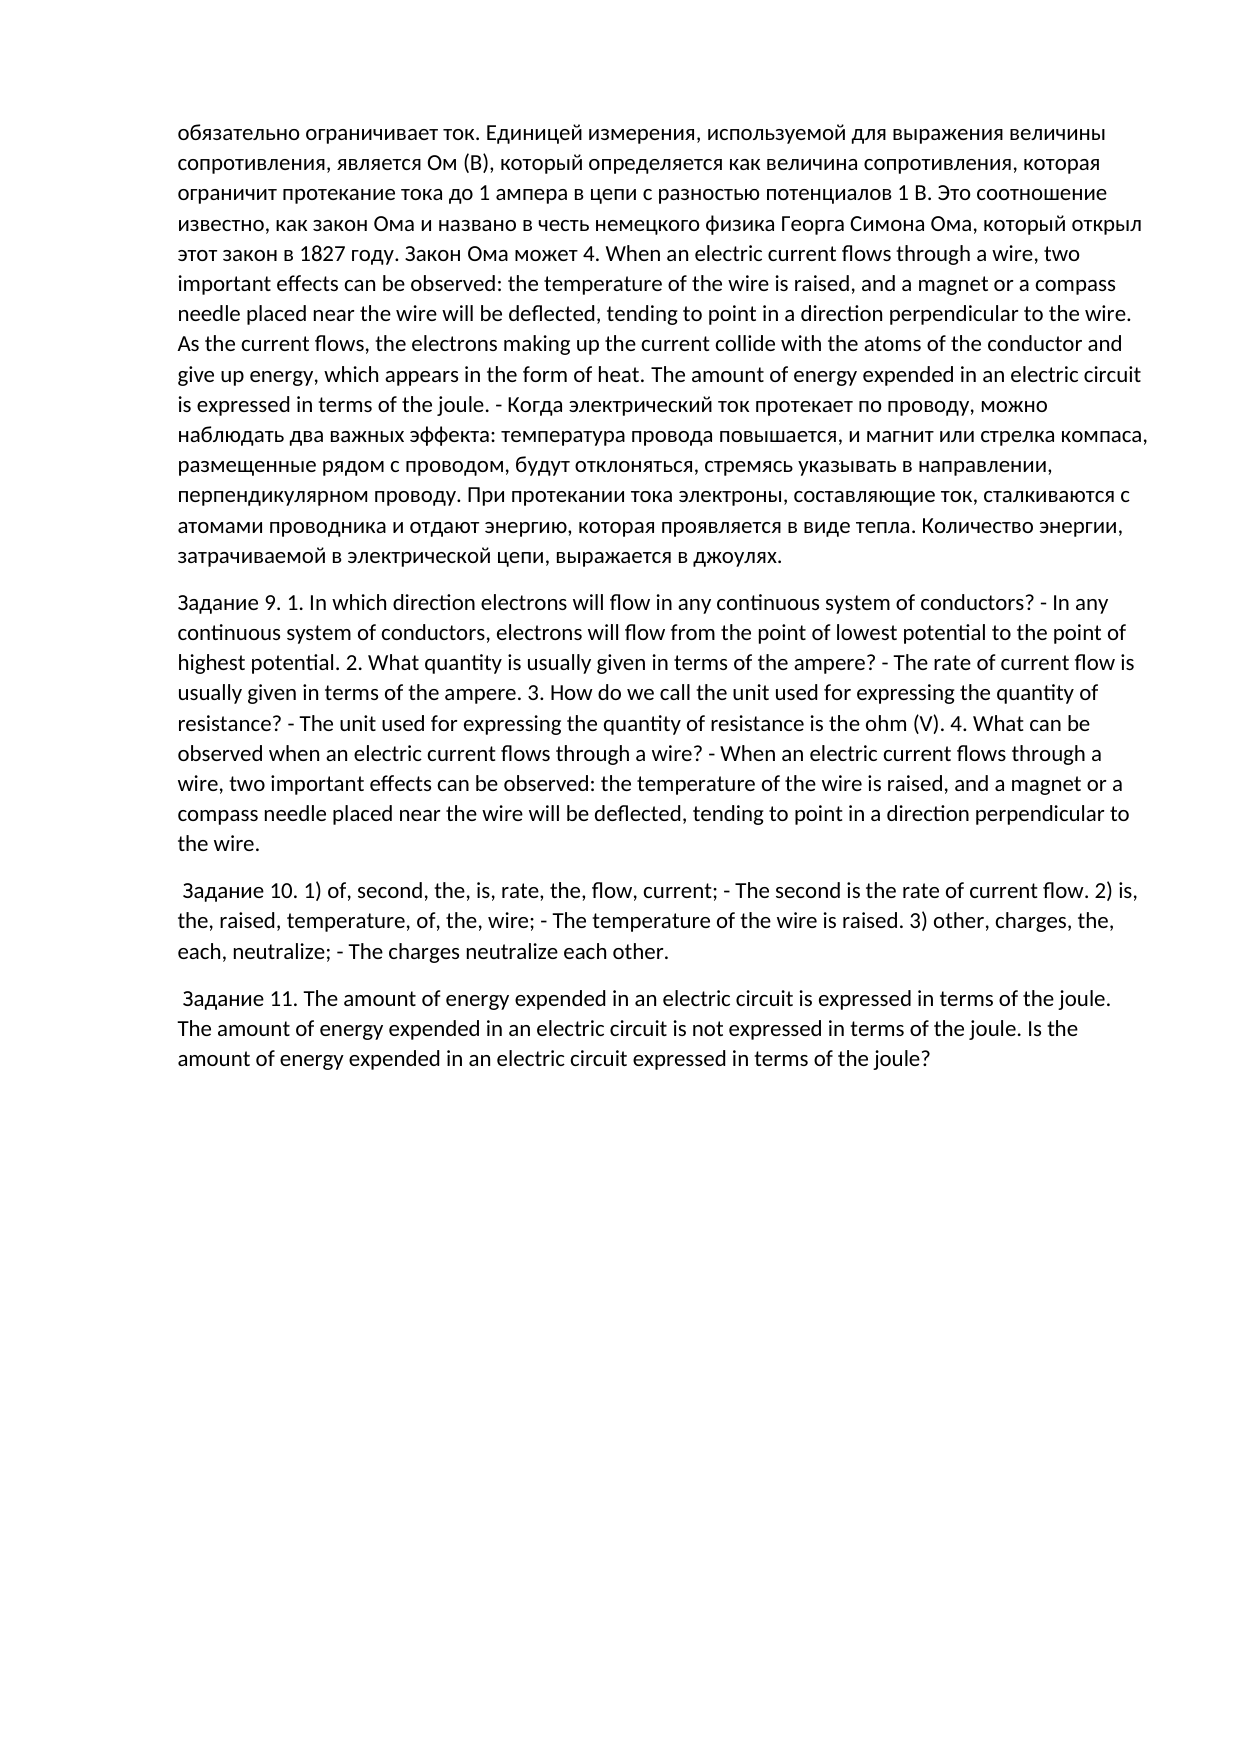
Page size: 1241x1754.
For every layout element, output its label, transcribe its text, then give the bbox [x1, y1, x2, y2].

text Задание 11. The amount of energy expended in an electric circuit is expressed in terms of the joule. The amount of energy expended in an electric circuit is not expressed in terms of the joule. Is the amount of energy expended in an electric circuit expressed in terms of the joule? [177, 984, 1152, 1072]
text Задание 9. 1. In which direction electrons will flow in any continuous system of conductors? - In any continuous system of conductors, electrons will flow from the point of lowest potential to the point of highest potential. 2. What quantity is usually given in terms of the ampere? - The rate of current flow is usually given in terms of the ampere. 3. How do we call the unit used for expressing the quantity of resistance? - The unit used for expressing the quantity of resistance is the ohm (V). 4. What can be observed when an electric current flows through a wire? - When an electric current flows through a wire, two important effects can be observed: the temperature of the wire is raised, and a magnet or a compass needle placed near the wire will be deflected, tending to point in a direction perpendicular to the wire. [177, 588, 1152, 858]
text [177, 118, 1152, 569]
text Задание 10. 1) of, second, the, is, rate, the, flow, current; - The second is the rate of current flow. 2) is, the, raised, temperature, of, the, wire; - The temperature of the wire is raised. 3) other, charges, the, each, neutralize; - The charges neutralize each other. [177, 876, 1152, 965]
